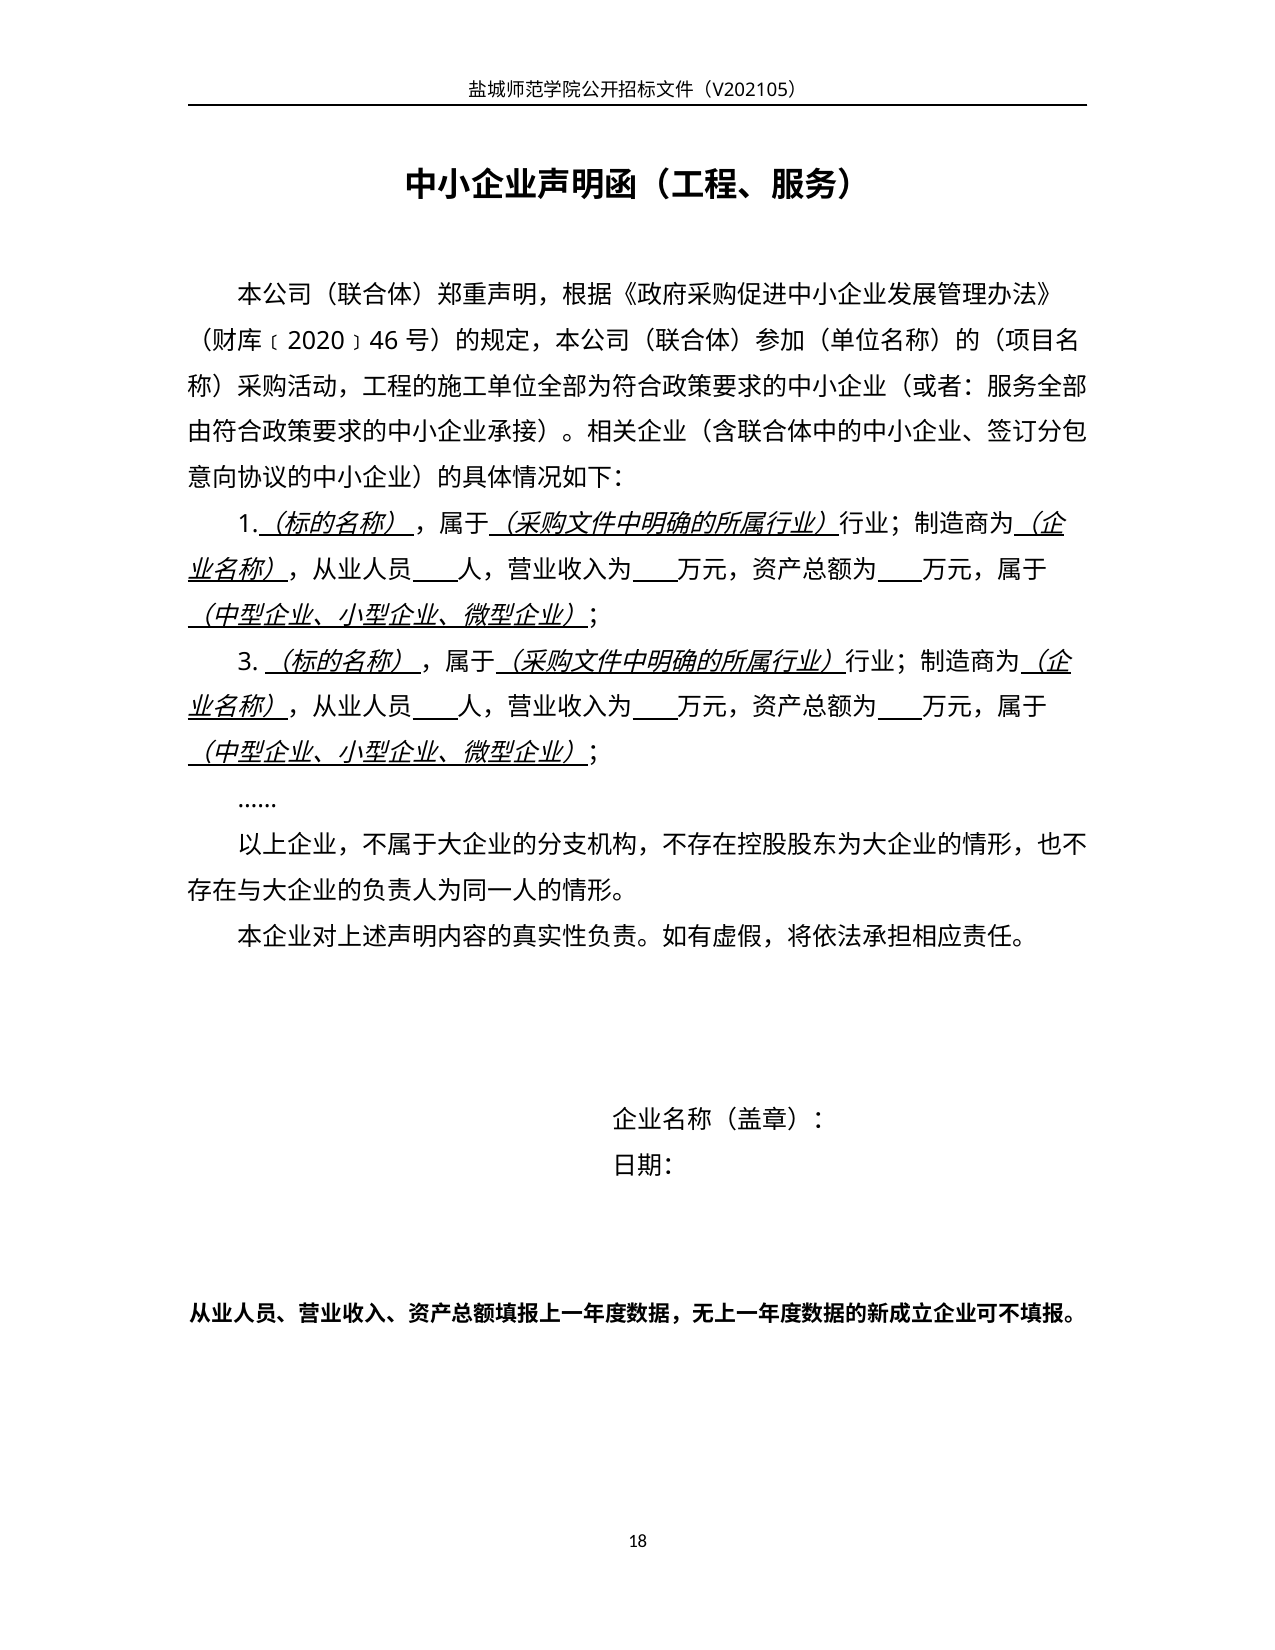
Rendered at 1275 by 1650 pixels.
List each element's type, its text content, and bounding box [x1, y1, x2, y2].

list （标的名称） ，属于（采购文件中明确的所属行业）行业；制造商为（企业名称），从业人员 人，营业收入为 万元，资产总额为 万元，属于（中型企业、小型企业、微型企业）； [187, 633, 1087, 771]
text 本企业对上述声明内容的真实性负责。如有虚假，将依法承担相应责任。 [187, 908, 1087, 954]
text 日期： [187, 1137, 1087, 1183]
text 本公司（联合体）郑重声明，根据《政府采购促进中小企业发展管理办法》（财库﹝2020﹞46 号）的规定，本公司（联合体）参加（单位名称）的（项目名称）采购活动，工程的施工单位全部为符合政策要求的中小企业（或者：服务全部由符合政策要求的中小企业承接）。相关企业（含联合体中的中小企业、签订分包意向协议的中小企业）的具体情况如下： [187, 267, 1087, 496]
text 中小企业声明函（工程、服务） [187, 150, 1087, 208]
text 以上企业，不属于大企业的分支机构，不存在控股股东为大企业的情形，也不存在与大企业的负责人为同一人的情形。 [187, 817, 1087, 908]
text …… [187, 771, 1087, 817]
text 从业人员、营业收入、资产总额填报上一年度数据，无上一年度数据的新成立企业可不填报。 [187, 1275, 1087, 1333]
text 企业名称（盖章）： [187, 1092, 1087, 1137]
text 1.（标的名称） ，属于（采购文件中明确的所属行业）行业；制造商为（企业名称），从业人员 人，营业收入为 万元，资产总额为 万元，属于（中型企业、小型企业、微型企业）； [187, 496, 1087, 633]
